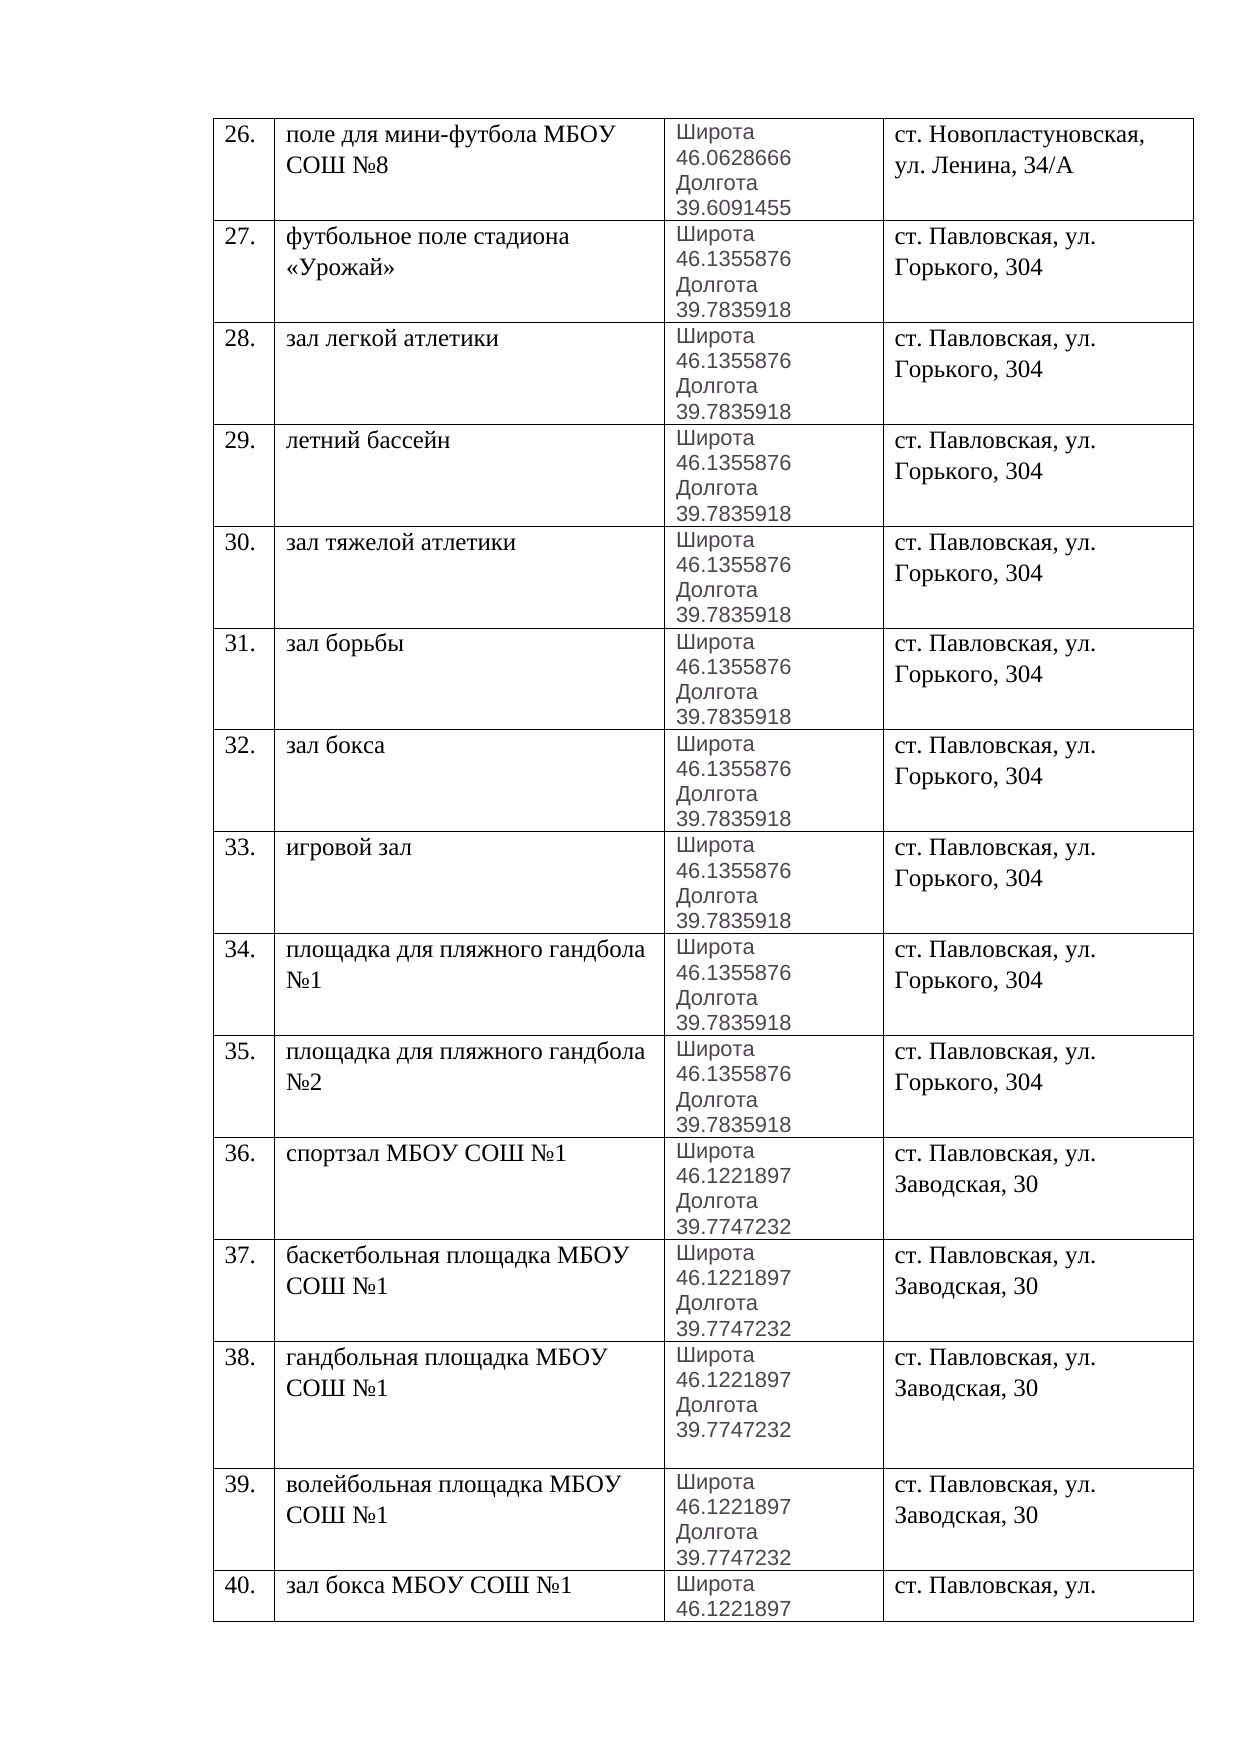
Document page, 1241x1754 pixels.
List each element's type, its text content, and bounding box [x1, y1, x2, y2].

table_cell площадка для пляжного гандбола №1 [275, 934, 664, 1035]
table_cell [214, 629, 274, 729]
table_cell ст. Павловская, ул. Горького, 304 [884, 1036, 1193, 1137]
table_cell [214, 1469, 274, 1569]
table_cell [214, 1342, 274, 1468]
table_cell ст. Павловская, ул. Горького, 304 [884, 730, 1193, 831]
table_cell [214, 1571, 274, 1621]
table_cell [665, 1571, 883, 1621]
table_cell спортзал МБОУ СОШ №1 [275, 1138, 664, 1239]
table_cell [214, 221, 274, 322]
table_cell Широта 46.1221897 Долгота 39.7747232 [665, 1342, 883, 1468]
table_cell ст. Павловская, ул. Заводская, 30 [884, 1469, 1193, 1569]
table_cell Широта 46.1355876 Долгота 39.7835918 [665, 527, 883, 627]
table_cell Широта 46.1355876 Долгота 39.7835918 [665, 832, 883, 933]
table_cell зал тяжелой атлетики [275, 527, 664, 627]
table_cell ст. Павловская, ул. Горького, 304 [884, 629, 1193, 729]
table_cell Широта 46.1355876 Долгота 39.7835918 [665, 934, 883, 1035]
table_cell поле для мини-футбола МБОУ СОШ №8 [275, 119, 664, 220]
table_cell [214, 832, 274, 933]
table_cell ст. Павловская, ул. Заводская, 30 [884, 1342, 1193, 1468]
table_cell летний бассейн [275, 425, 664, 526]
table_cell [214, 1240, 274, 1341]
table_cell Широта 46.1355876 Долгота 39.7835918 [665, 425, 883, 526]
table_cell [214, 1036, 274, 1137]
table_cell футбольное поле стадиона «Урожай» [275, 221, 664, 322]
table_cell Широта 46.1221897 Долгота 39.7747232 [665, 1240, 883, 1341]
table_cell площадка для пляжного гандбола №2 [275, 1036, 664, 1137]
table_cell ст. Павловская, ул. Заводская, 30 [884, 1240, 1193, 1341]
table_cell Широта 46.1221897 Долгота 39.7747232 [665, 1469, 883, 1569]
table_cell волейбольная площадка МБОУ СОШ №1 [275, 1469, 664, 1569]
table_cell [884, 119, 1193, 220]
table_cell Широта 46.1355876 Долгота 39.7835918 [665, 1036, 883, 1137]
table_cell ст. Павловская, ул. Горького, 304 [884, 425, 1193, 526]
table_cell [214, 934, 274, 1035]
table_cell Широта 46.1355876 Долгота 39.7835918 [665, 221, 883, 322]
table_cell [214, 119, 274, 220]
table_cell зал борьбы [275, 629, 664, 729]
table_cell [884, 1571, 1193, 1621]
table_cell зал бокса [275, 730, 664, 831]
table_cell ст. Павловская, ул. Заводская, 30 [884, 1138, 1193, 1239]
table_cell гандбольная площадка МБОУ СОШ №1 [275, 1342, 664, 1468]
table_cell ст. Павловская, ул. Горького, 304 [884, 527, 1193, 627]
table_cell баскетбольная площадка МБОУ СОШ №1 [275, 1240, 664, 1341]
table_cell ст. Павловская, ул. Горького, 304 [884, 221, 1193, 322]
table_cell [214, 527, 274, 627]
table_cell ст. Павловская, ул. Горького, 304 [884, 832, 1193, 933]
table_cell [665, 119, 883, 220]
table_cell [275, 1571, 664, 1621]
table_cell [214, 323, 274, 424]
table_cell зал легкой атлетики [275, 323, 664, 424]
table_cell ст. Павловская, ул. Горького, 304 [884, 934, 1193, 1035]
table_cell [214, 1138, 274, 1239]
table_cell Широта 46.1355876 Долгота 39.7835918 [665, 730, 883, 831]
table_cell Широта 46.1221897 Долгота 39.7747232 [665, 1138, 883, 1239]
table_cell игровой зал [275, 832, 664, 933]
table_cell [214, 425, 274, 526]
table_cell [214, 730, 274, 831]
table_cell Широта 46.1355876 Долгота 39.7835918 [665, 629, 883, 729]
table_cell Широта 46.1355876 Долгота 39.7835918 [665, 323, 883, 424]
table_cell ст. Павловская, ул. Горького, 304 [884, 323, 1193, 424]
